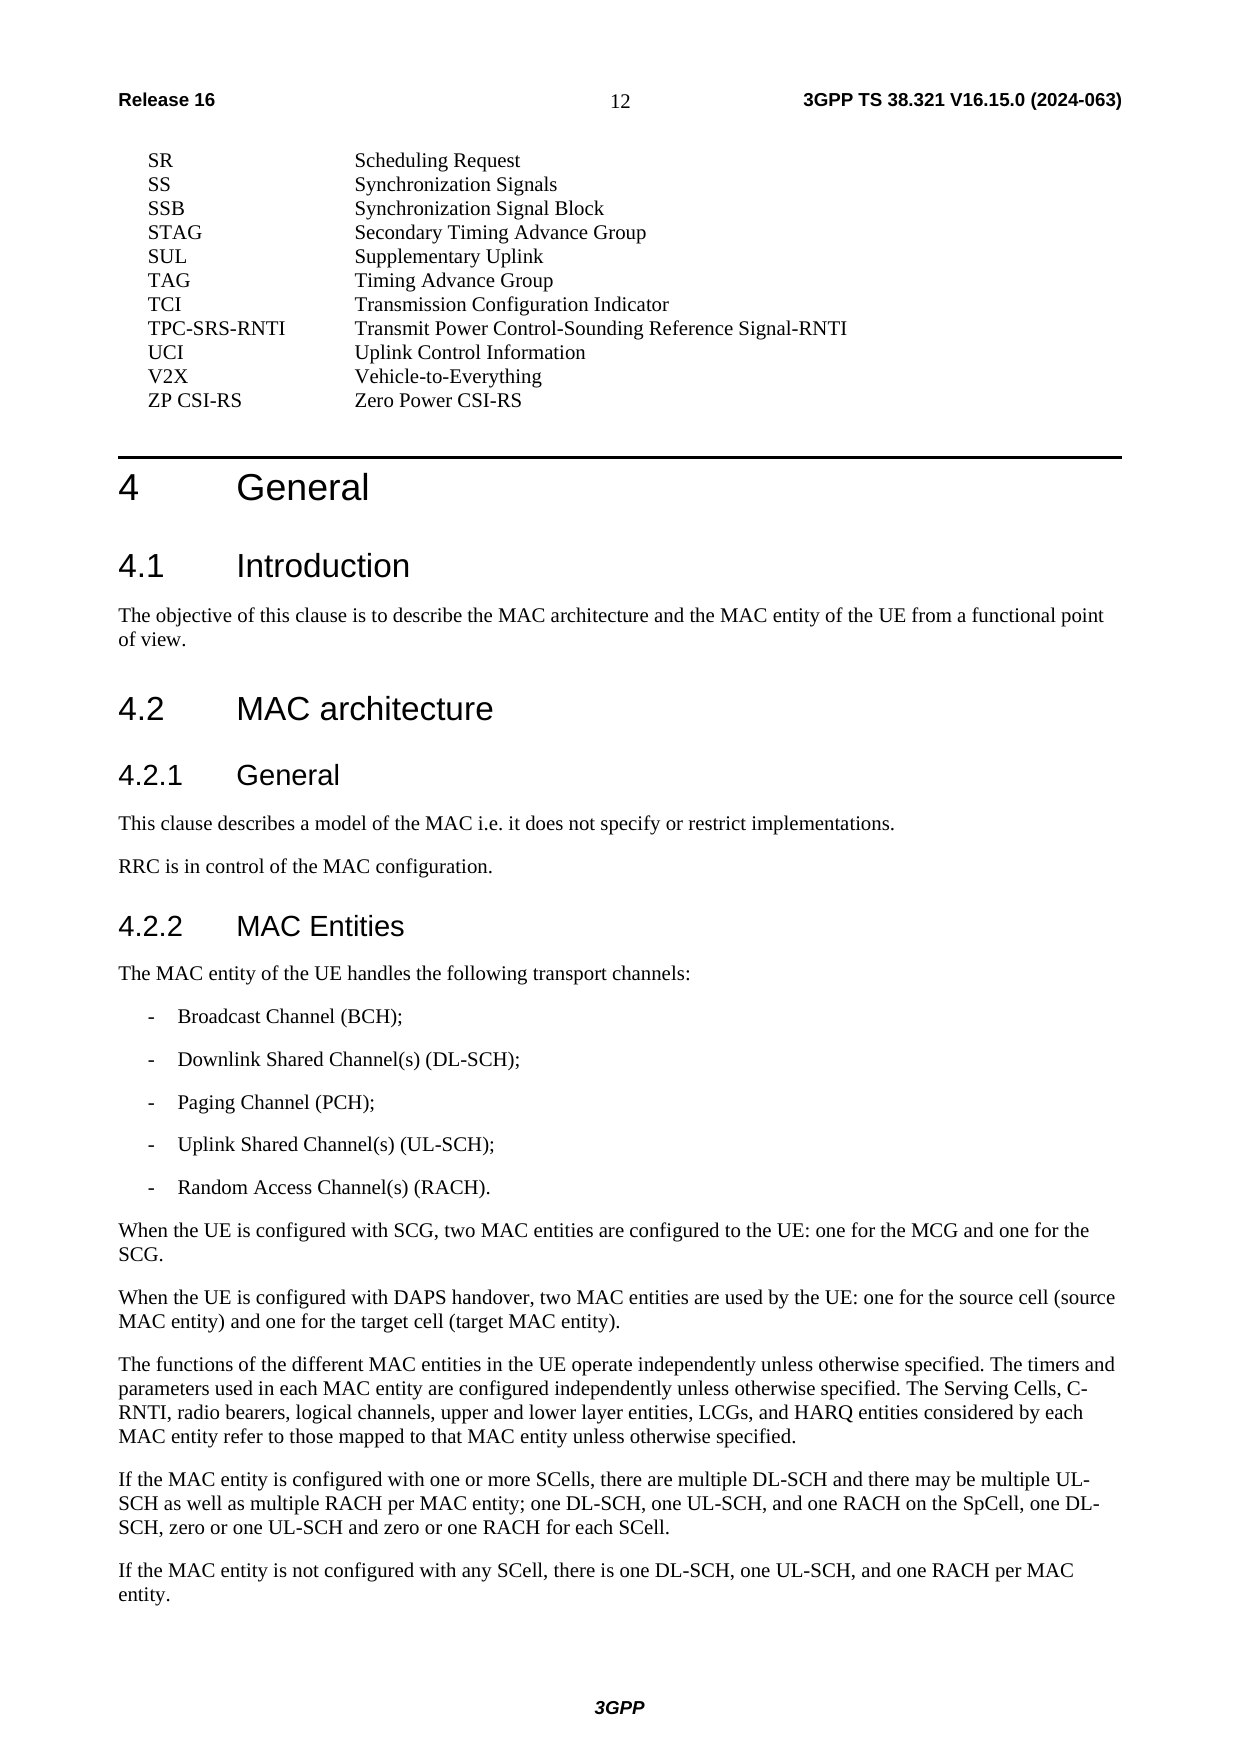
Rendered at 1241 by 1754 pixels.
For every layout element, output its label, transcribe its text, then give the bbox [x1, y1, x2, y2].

text - Uplink Shared Channel(s) (UL-SCH); [148, 1132, 1122, 1156]
text TPC-SRS-RNTI Transmit Power Control-Sounding Reference Signal-RNTI [148, 316, 1122, 340]
text SR Scheduling Request [148, 147, 1122, 172]
text SUL Supplementary Uplink [148, 244, 1122, 268]
text - Downlink Shared Channel(s) (DL-SCH); [148, 1047, 1122, 1071]
text SSB Synchronization Signal Block [148, 196, 1122, 220]
text STAG Secondary Timing Advance Group [148, 220, 1122, 244]
text - Paging Channel (PCH); [148, 1089, 1122, 1114]
text If the MAC entity is configured with one or more SCells, there are multiple DL-SCH and there may be multiple UL-SCH as well as multiple RACH per MAC entity; one DL-SCH, one UL-SCH, and one RACH on the SpCell, one DL-SCH, zero or one UL-SCH and zero or one RACH for each SCell. [118, 1467, 1122, 1539]
text ZP CSI-RS Zero Power CSI-RS [148, 388, 1122, 412]
text V2X Vehicle-to-Everything [148, 364, 1122, 388]
text When the UE is configured with SCG, two MAC entities are configured to the UE: one for the MCG and one for the SCG. [118, 1218, 1122, 1266]
text TCI Transmission Configuration Indicator [148, 292, 1122, 316]
text The MAC entity of the UE handles the following transport channels: [118, 961, 1122, 985]
text SS Synchronization Signals [148, 172, 1122, 196]
text TAG Timing Advance Group [148, 268, 1122, 292]
text UCI Uplink Control Information [148, 340, 1122, 364]
subtitle 4 General [118, 459, 1122, 508]
text The objective of this clause is to describe the MAC architecture and the MAC entity of the UE from a functional point of view. [118, 603, 1122, 651]
text RRC is in control of the MAC configuration. [118, 853, 1122, 878]
subtitle 4.1 Introduction [118, 546, 1122, 584]
text If the MAC entity is not configured with any SCell, there is one DL-SCH, one UL-SCH, and one RACH per MAC entity. [118, 1558, 1122, 1606]
text The functions of the different MAC entities in the UE operate independently unless otherwise specified. The timers and parameters used in each MAC entity are configured independently unless otherwise specified. The Serving Cells, C-RNTI, radio bearers, logical channels, upper and lower layer entities, LCGs, and HARQ entities considered by each MAC entity refer to those mapped to that MAC entity unless otherwise specified. [118, 1352, 1122, 1448]
subtitle 4.2.1 General [118, 758, 1122, 792]
text - Random Access Channel(s) (RACH). [148, 1175, 1122, 1199]
subtitle 4.2 MAC architecture [118, 689, 1122, 727]
text This clause describes a model of the MAC i.e. it does not specify or restrict implementations. [118, 811, 1122, 835]
text When the UE is configured with DAPS handover, two MAC entities are used by the UE: one for the source cell (source MAC entity) and one for the target cell (target MAC entity). [118, 1285, 1122, 1333]
text - Broadcast Channel (BCH); [148, 1004, 1122, 1028]
subtitle 4.2.2 MAC Entities [118, 909, 1122, 942]
